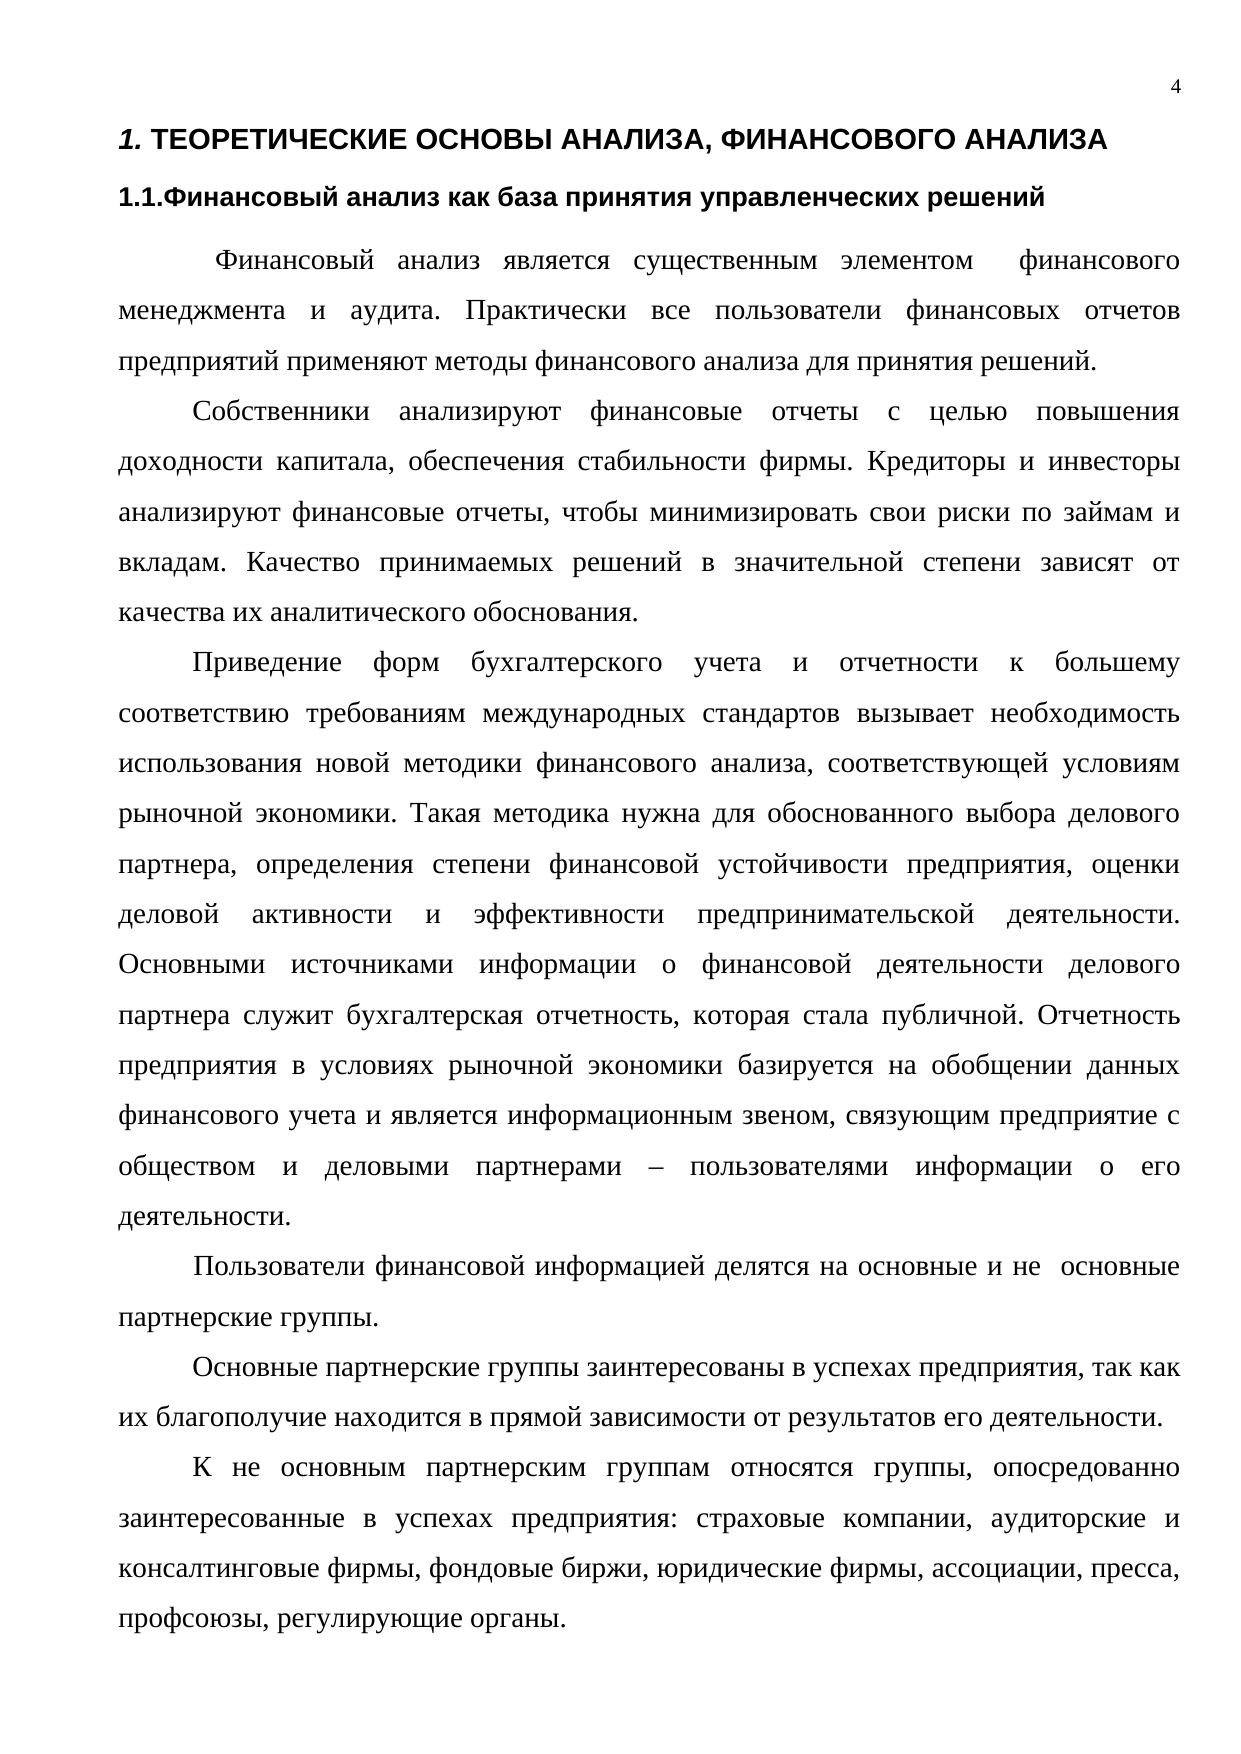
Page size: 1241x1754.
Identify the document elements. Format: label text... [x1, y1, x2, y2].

text Основные партнерские группы заинтересованы в успехах предприятия, так как их благополучие находится в прямой зависимости от результатов его деятельности. [118, 1349, 1181, 1433]
text Приведение форм бухгалтерского учета и отчетности к большему соответствию требованиям международных стандартов вызывает необходимость использования новой методики финансового анализа, соответствующей условиям рыночной экономики. Такая методика нужна для обоснованного выбора делового партнера, определения степени финансовой устойчивости предприятия, оценки деловой активности и эффективности предпринимательской деятельности. Основными источниками информации о финансовой деятельности делового партнера служит бухгалтерская отчетность, которая стала публичной. Отчетность предприятия в условиях рыночной экономики базируется на обобщении данных финансового учета и является информационным звеном, связующим предприятие с обществом и деловыми партнерами – пользователями информации о его деятельности. [118, 644, 1181, 1232]
text К не основным партнерским группам относятся группы, опосредованно заинтересованные в успехах предприятия: страховые компании, аудиторские и консалтинговые фирмы, фондовые биржи, юридические фирмы, ассоциации, пресса, профсоюзы, регулирующие органы. [118, 1449, 1181, 1634]
text Финансовый анализ является существенным элементом финансового менеджмента и аудита. Практически все пользователи финансовых отчетов предприятий применяют методы финансового анализа для принятия решений. [118, 242, 1181, 376]
subtitle 1. ТЕОРЕТИЧЕСКИЕ ОСНОВЫ АНАЛИЗА, ФИНАНСОВОГО АНАЛИЗА [118, 122, 1181, 156]
text Пользователи финансовой информацией делятся на основные и не основные партнерские группы. [118, 1248, 1181, 1332]
subtitle 1.1.Финансовый анализ как база принятия управленческих решений [118, 181, 1181, 212]
text Собственники анализируют финансовые отчеты с целью повышения доходности капитала, обеспечения стабильности фирмы. Кредиторы и инвесторы анализируют финансовые отчеты, чтобы минимизировать свои риски по займам и вкладам. Качество принимаемых решений в значительной степени зависят от качества их аналитического обоснования. [118, 393, 1181, 628]
